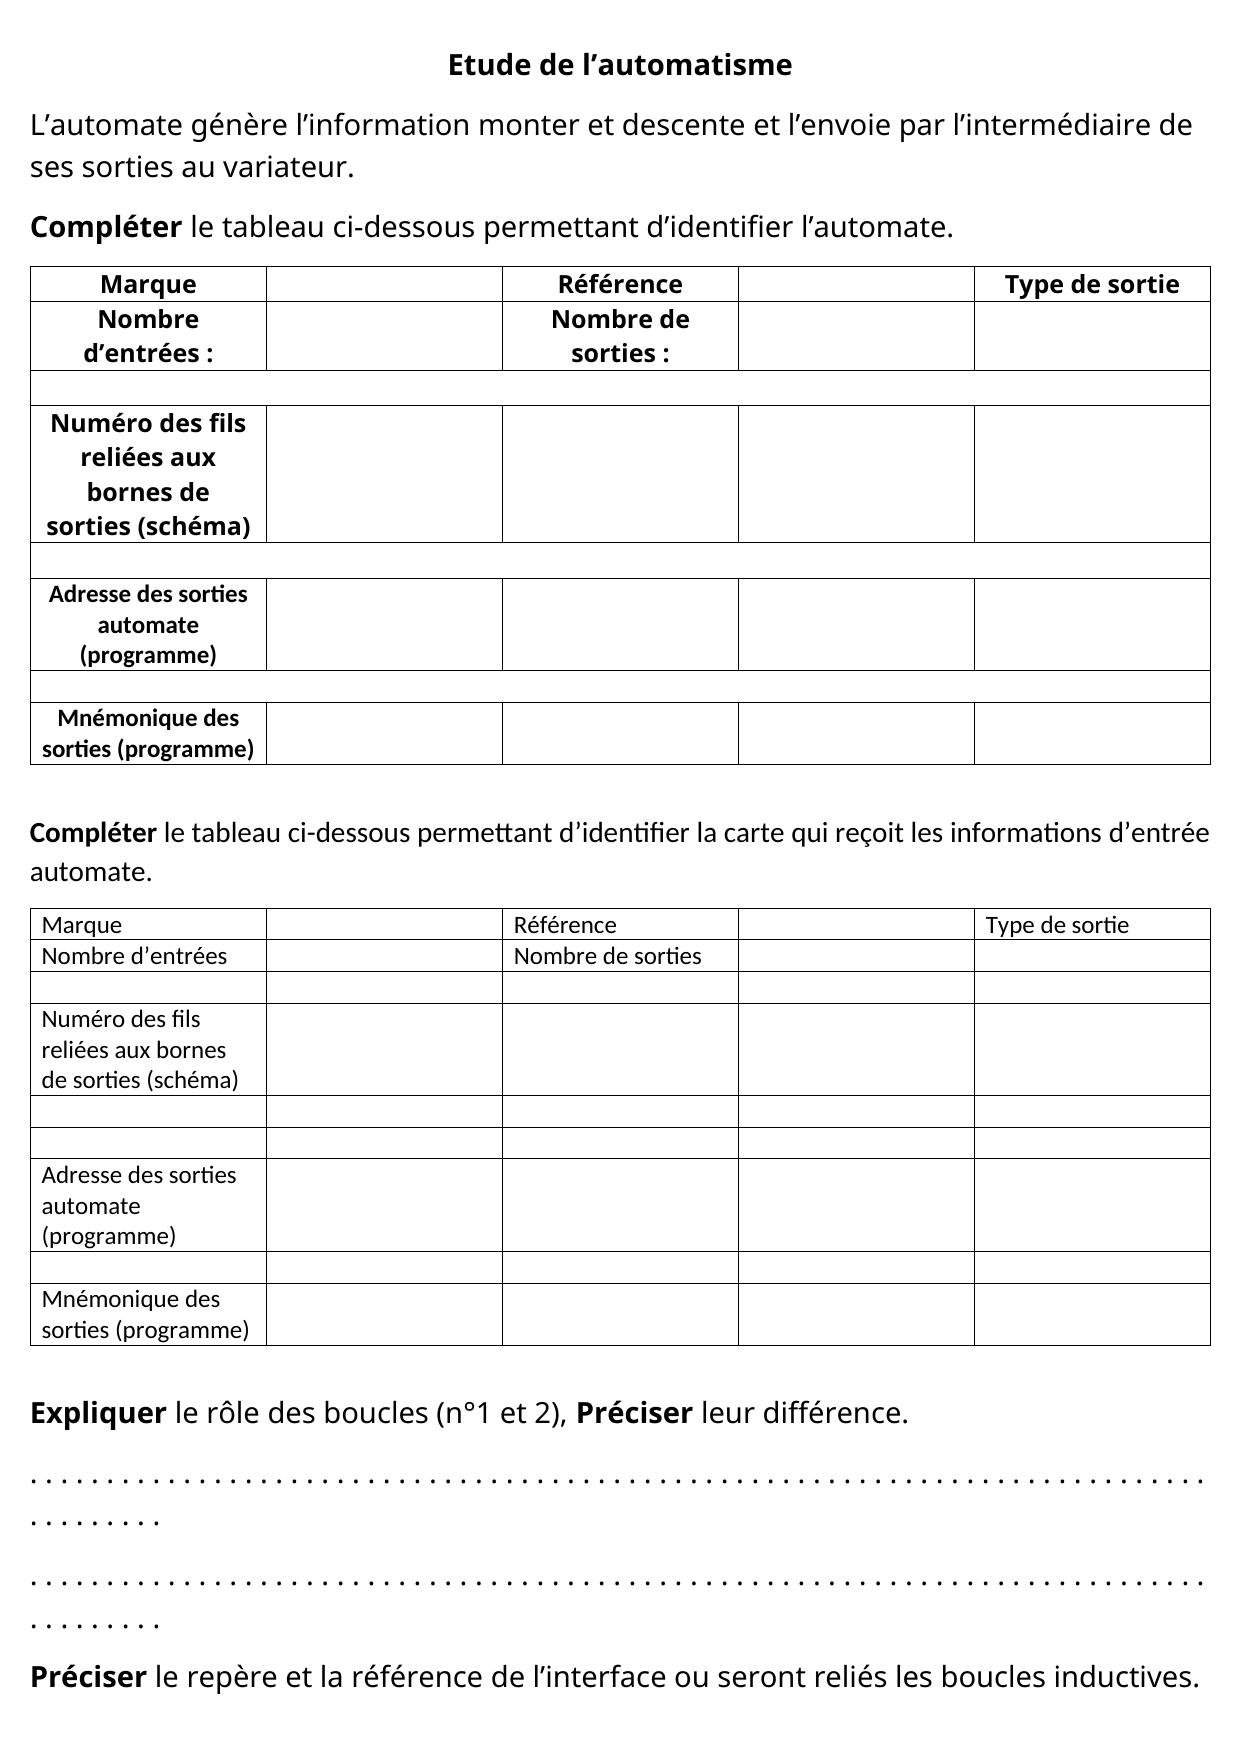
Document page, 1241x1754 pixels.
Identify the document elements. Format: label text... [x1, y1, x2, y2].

text Expliquer le rôle des boucles (n°1 et 2), Préciser leur différence. [29, 1392, 1211, 1432]
table_header [267, 909, 502, 939]
table_header [739, 909, 974, 939]
table_cell Numéro des fils reliées aux bornes de sorties (schéma) [31, 406, 266, 542]
table_cell [975, 940, 1210, 971]
table_cell [267, 302, 502, 370]
table_header [267, 267, 502, 301]
table_cell [739, 972, 974, 1002]
table_cell [267, 972, 502, 1002]
table_cell Numéro des fils reliées aux bornes de sorties (schéma) [31, 1004, 266, 1095]
table_cell [503, 406, 738, 542]
table_cell Mnémonique des sorties (programme) [31, 703, 266, 764]
table_cell [267, 940, 502, 971]
table_cell [267, 1128, 502, 1158]
table_cell [31, 1128, 266, 1158]
table_cell [31, 972, 266, 1002]
text L’automate génère l’information monter et descente et l’envoie par l’intermédiaire de ses sorties au variateur. [29, 104, 1211, 186]
table_cell [503, 1096, 738, 1127]
table_cell Mnémonique des sorties (programme) [31, 1284, 266, 1344]
table_header Référence [503, 267, 738, 301]
table_cell [503, 972, 738, 1002]
table_cell [267, 1252, 502, 1282]
table_cell [503, 1128, 738, 1158]
table_cell [31, 671, 1210, 702]
table_cell [975, 703, 1210, 764]
table_cell [739, 1128, 974, 1158]
table_cell [267, 1004, 502, 1095]
table_cell [975, 406, 1210, 542]
table_cell [975, 1284, 1210, 1344]
table_cell Nombre d’entrées [31, 940, 266, 971]
table_cell [31, 543, 1210, 577]
table_cell [267, 1096, 502, 1127]
table_header Type de sortie [975, 909, 1210, 939]
table_header Marque [31, 909, 266, 939]
table_cell [503, 579, 738, 670]
text Compléter le tableau ci-dessous permettant d’identifier la carte qui reçoit les informations d’entrée automate. [29, 814, 1211, 888]
table_cell [739, 406, 974, 542]
table_cell [267, 1159, 502, 1251]
table_cell [739, 579, 974, 670]
table_cell [31, 1252, 266, 1282]
table_cell [975, 302, 1210, 370]
table_cell [975, 972, 1210, 1002]
text Compléter le tableau ci-dessous permettant d’identifier l’automate. [29, 206, 1211, 246]
table_cell [975, 1252, 1210, 1282]
table_cell [503, 1159, 738, 1251]
table_cell [503, 1252, 738, 1282]
table_cell Nombre d’entrées : [31, 302, 266, 370]
table_cell [267, 703, 502, 764]
table_cell [739, 940, 974, 971]
table_cell [503, 1284, 738, 1344]
table_cell [975, 1096, 1210, 1127]
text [29, 1554, 1211, 1637]
table_cell [739, 703, 974, 764]
table_cell Nombre de sorties [503, 940, 738, 971]
table_cell Adresse des sorties automate (programme) [31, 579, 266, 670]
table_cell [739, 302, 974, 370]
table_cell [31, 1096, 266, 1127]
table_cell [739, 1252, 974, 1282]
table_cell [739, 1004, 974, 1095]
table_cell [31, 371, 1210, 405]
table_cell [739, 1159, 974, 1251]
table_header [739, 267, 974, 301]
table_cell [739, 1284, 974, 1344]
table_header Type de sortie [975, 267, 1210, 301]
table_cell [975, 1004, 1210, 1095]
table_cell [975, 579, 1210, 670]
table_cell [975, 1159, 1210, 1251]
text Préciser le repère et la référence de l’interface ou seront reliés les boucles inductives. [29, 1656, 1211, 1696]
table_cell Adresse des sorties automate (programme) [31, 1159, 266, 1251]
table_header Référence [503, 909, 738, 939]
table_cell [503, 1004, 738, 1095]
table_cell [975, 1128, 1210, 1158]
table_cell [267, 579, 502, 670]
table_cell [267, 406, 502, 542]
table_header Marque [31, 267, 266, 301]
table_cell Nombre de sorties : [503, 302, 738, 370]
text Etude de l’automatisme [29, 44, 1211, 84]
table_cell [267, 1284, 502, 1344]
table_cell [739, 1096, 974, 1127]
table_cell [503, 703, 738, 764]
